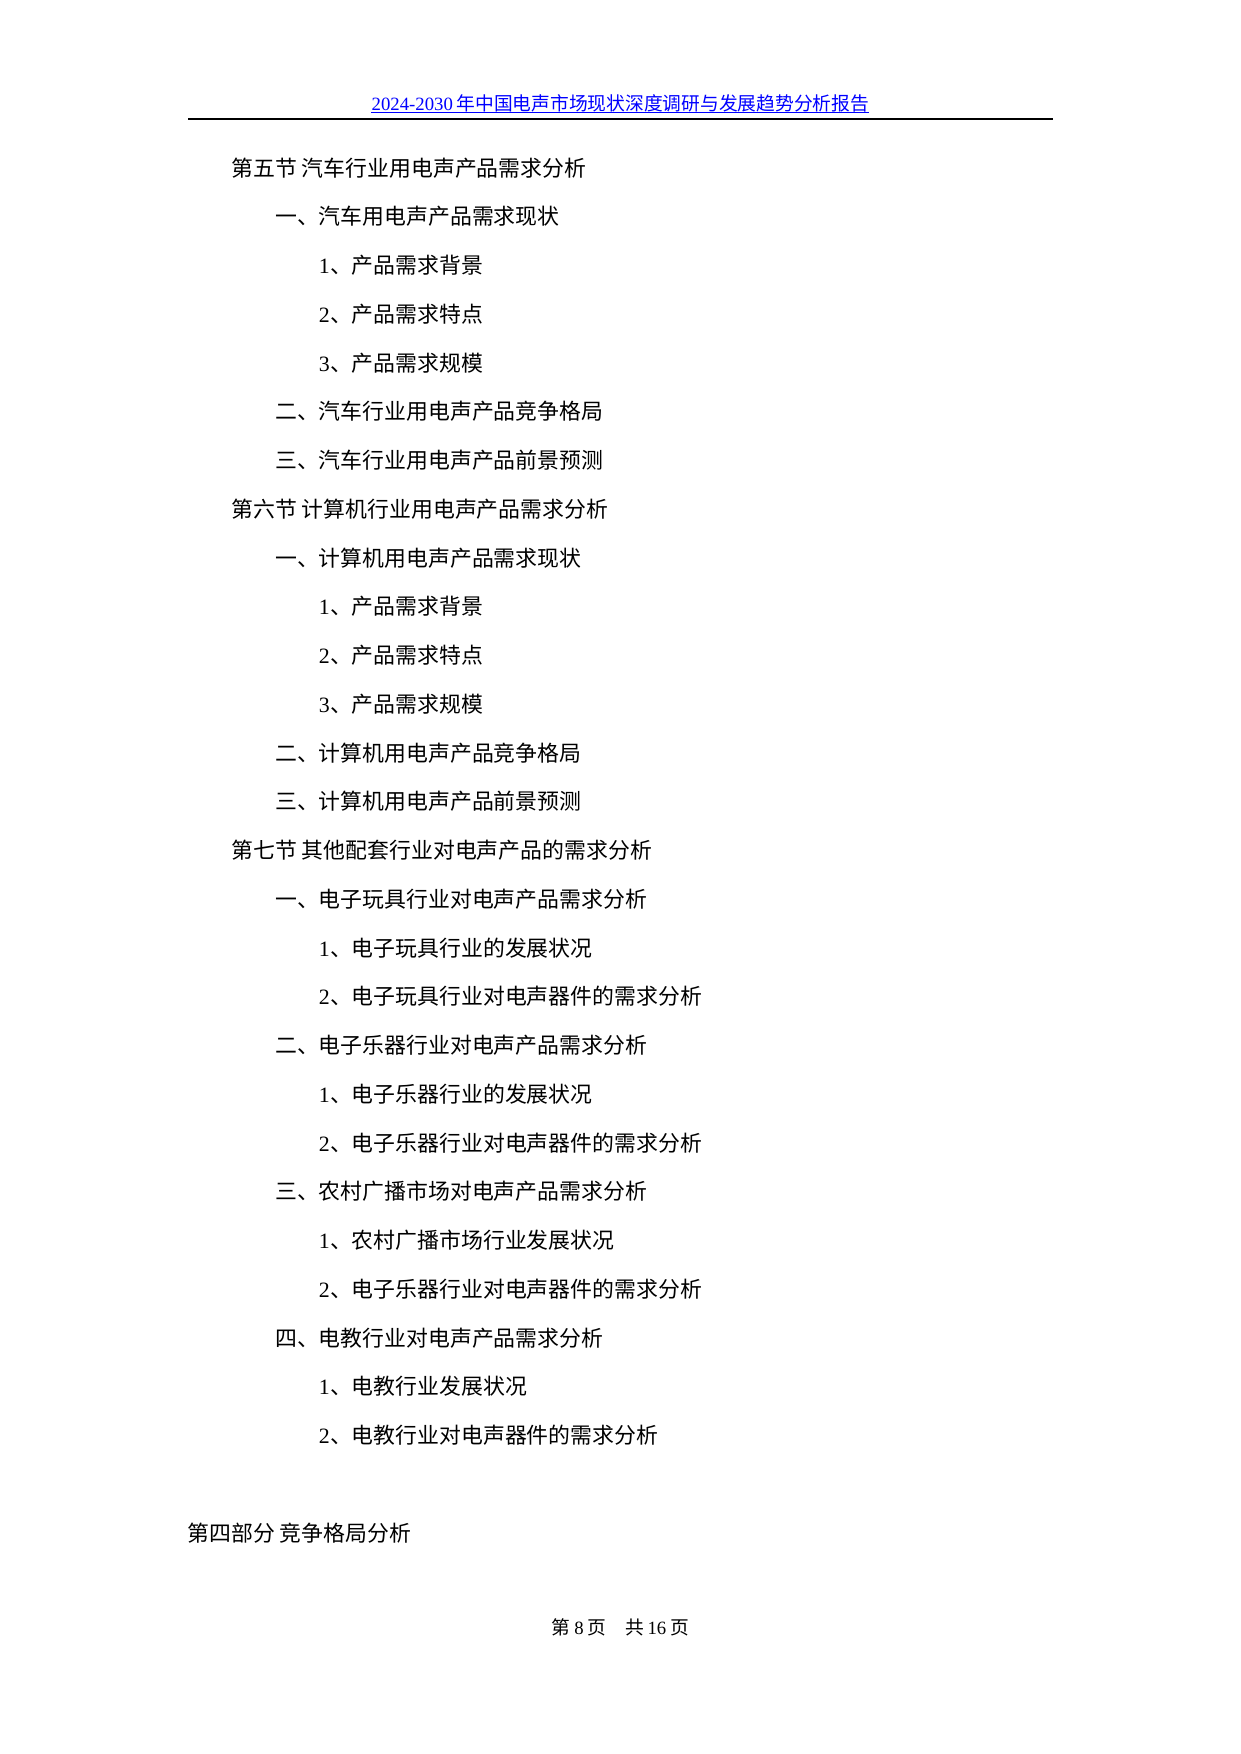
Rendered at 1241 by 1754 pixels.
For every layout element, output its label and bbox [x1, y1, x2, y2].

text [187, 150, 1053, 1548]
